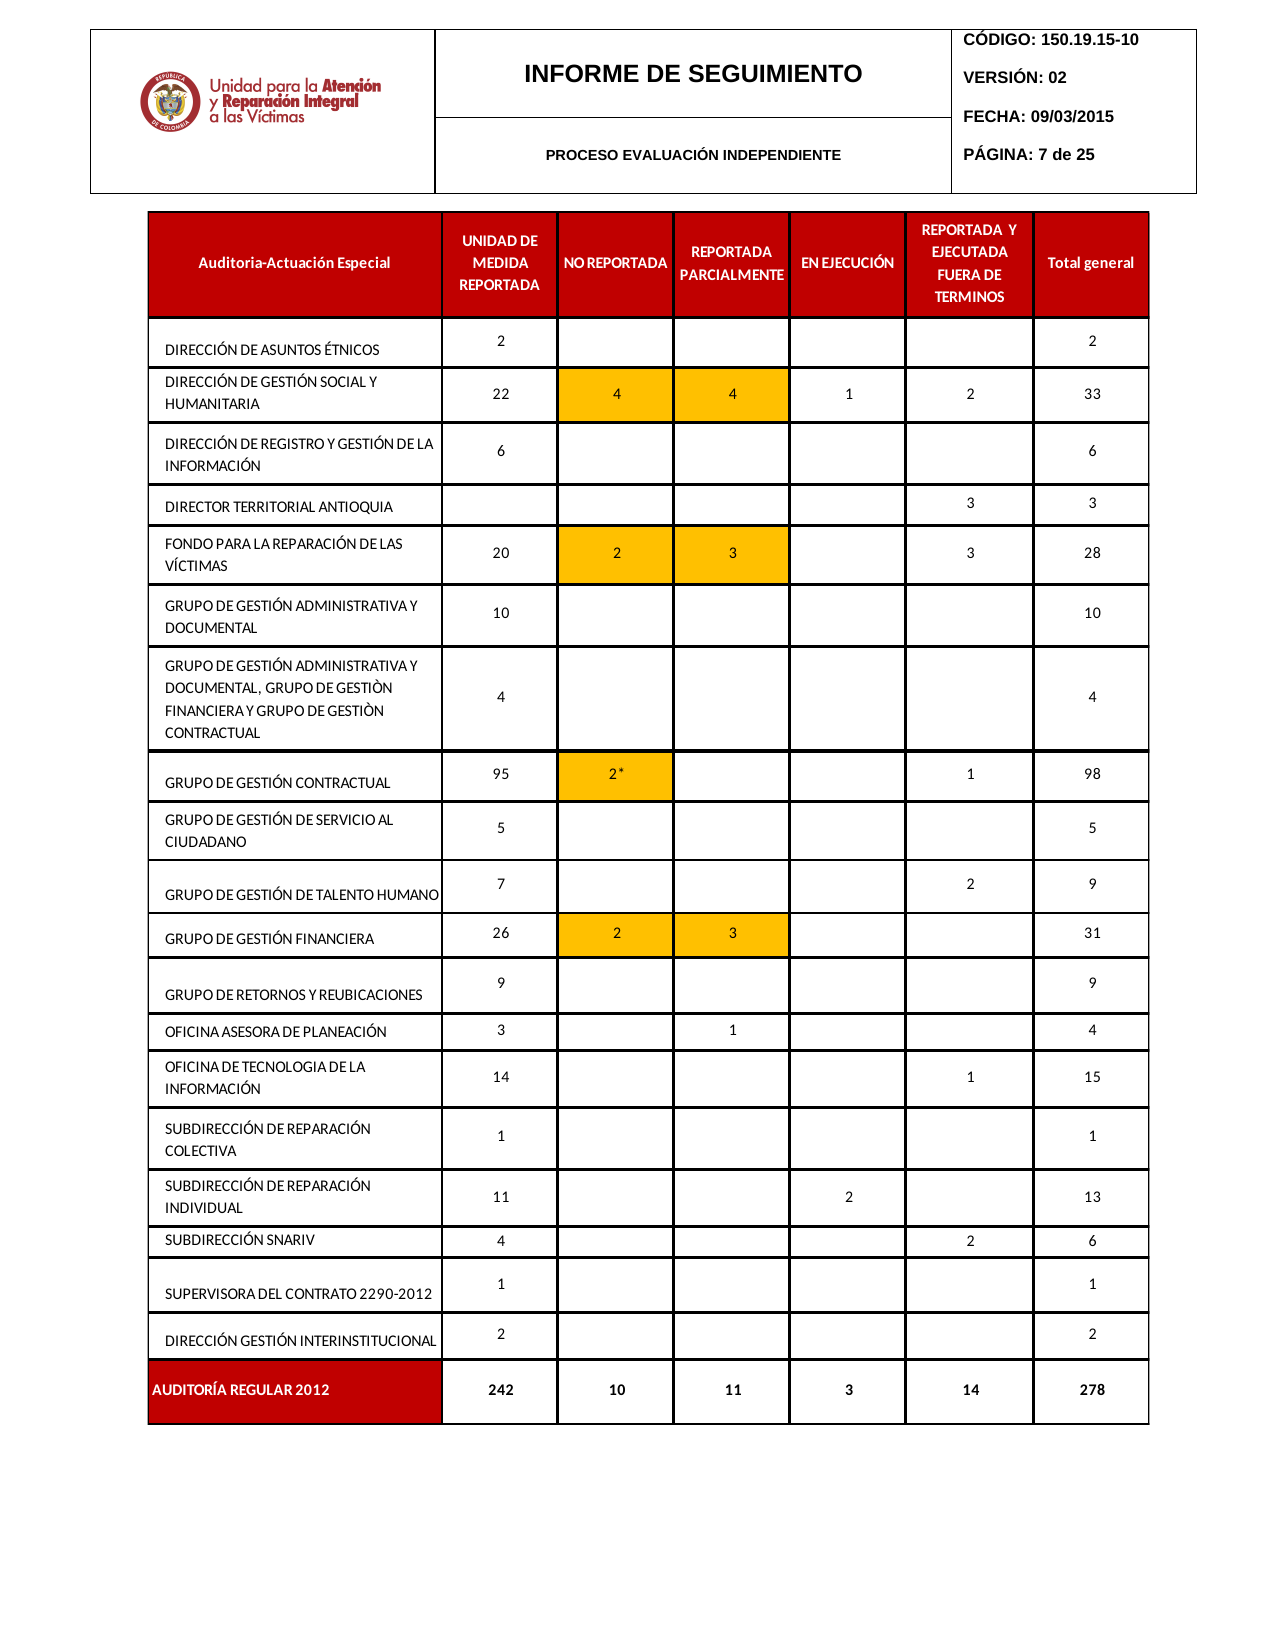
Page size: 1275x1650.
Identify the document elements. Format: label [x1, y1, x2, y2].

picture [122, 60, 404, 142]
